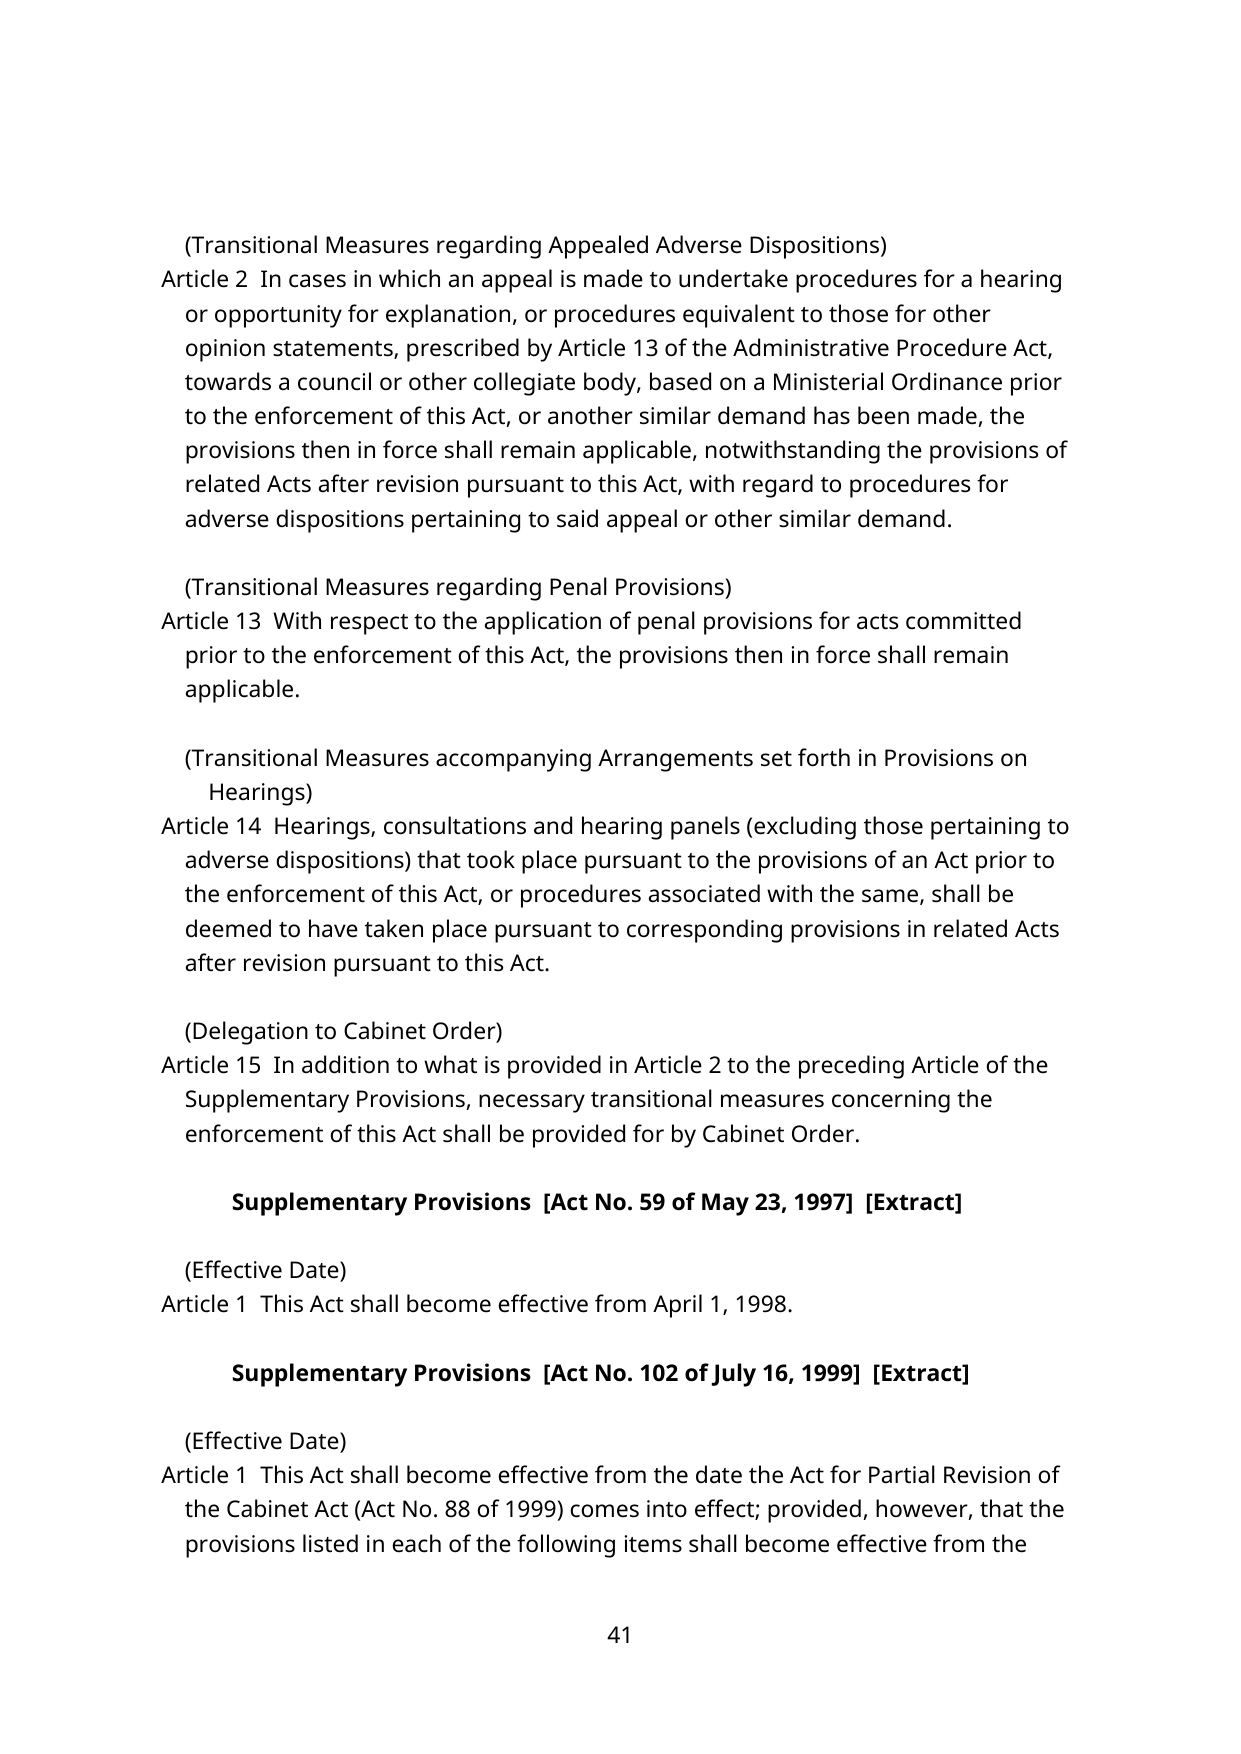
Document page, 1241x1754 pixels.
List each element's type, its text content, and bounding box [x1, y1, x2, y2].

text Article 13 With respect to the application of penal provisions for acts committed prior to the enforcement of this Act, the provisions then in force shall remain applicable. [161, 604, 1079, 706]
text (Effective Date) [184, 1253, 1079, 1287]
text Article 15 In addition to what is provided in Article 2 to the preceding Article of the Supplementary Provisions, necessary transitional measures concerning the enforcement of this Act shall be provided for by Cabinet Order. [161, 1048, 1079, 1150]
text Article 2 In cases in which an appeal is made to undertake procedures for a hearing or opportunity for explanation, or procedures equivalent to those for other opinion statements, prescribed by Article 13 of the Administrative Procedure Act, towards a council or other collegiate body, based on a Ministerial Ordinance prior to the enforcement of this Act, or another similar demand has been made, the provisions then in force shall remain applicable, notwithstanding the provisions of related Acts after revision pursuant to this Act, with regard to procedures for adverse dispositions pertaining to said appeal or other similar demand. [161, 262, 1079, 535]
text Supplementary Provisions [Act No. 102 of July 16, 1999] [Extract] [230, 1355, 1079, 1389]
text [161, 1458, 1079, 1560]
text (Transitional Measures accompanying Arrangements set forth in Provisions on Hearings) [184, 740, 1079, 809]
text Article 14 Hearings, consultations and hearing panels (excluding those pertaining to adverse dispositions) that took place pursuant to the provisions of an Act prior to the enforcement of this Act, or procedures associated with the same, shall be deemed to have taken place pursuant to corresponding provisions in related Acts after revision pursuant to this Act. [161, 809, 1079, 979]
text (Effective Date) [184, 1424, 1079, 1458]
text Supplementary Provisions [Act No. 59 of May 23, 1997] [Extract] [230, 1184, 1079, 1219]
text (Delegation to Cabinet Order) [184, 1014, 1079, 1048]
text (Transitional Measures regarding Penal Provisions) [184, 569, 1079, 604]
text Article 1 This Act shall become effective from April 1, 1998. [161, 1287, 1079, 1321]
text (Transitional Measures regarding Appealed Adverse Dispositions) [184, 228, 1079, 262]
